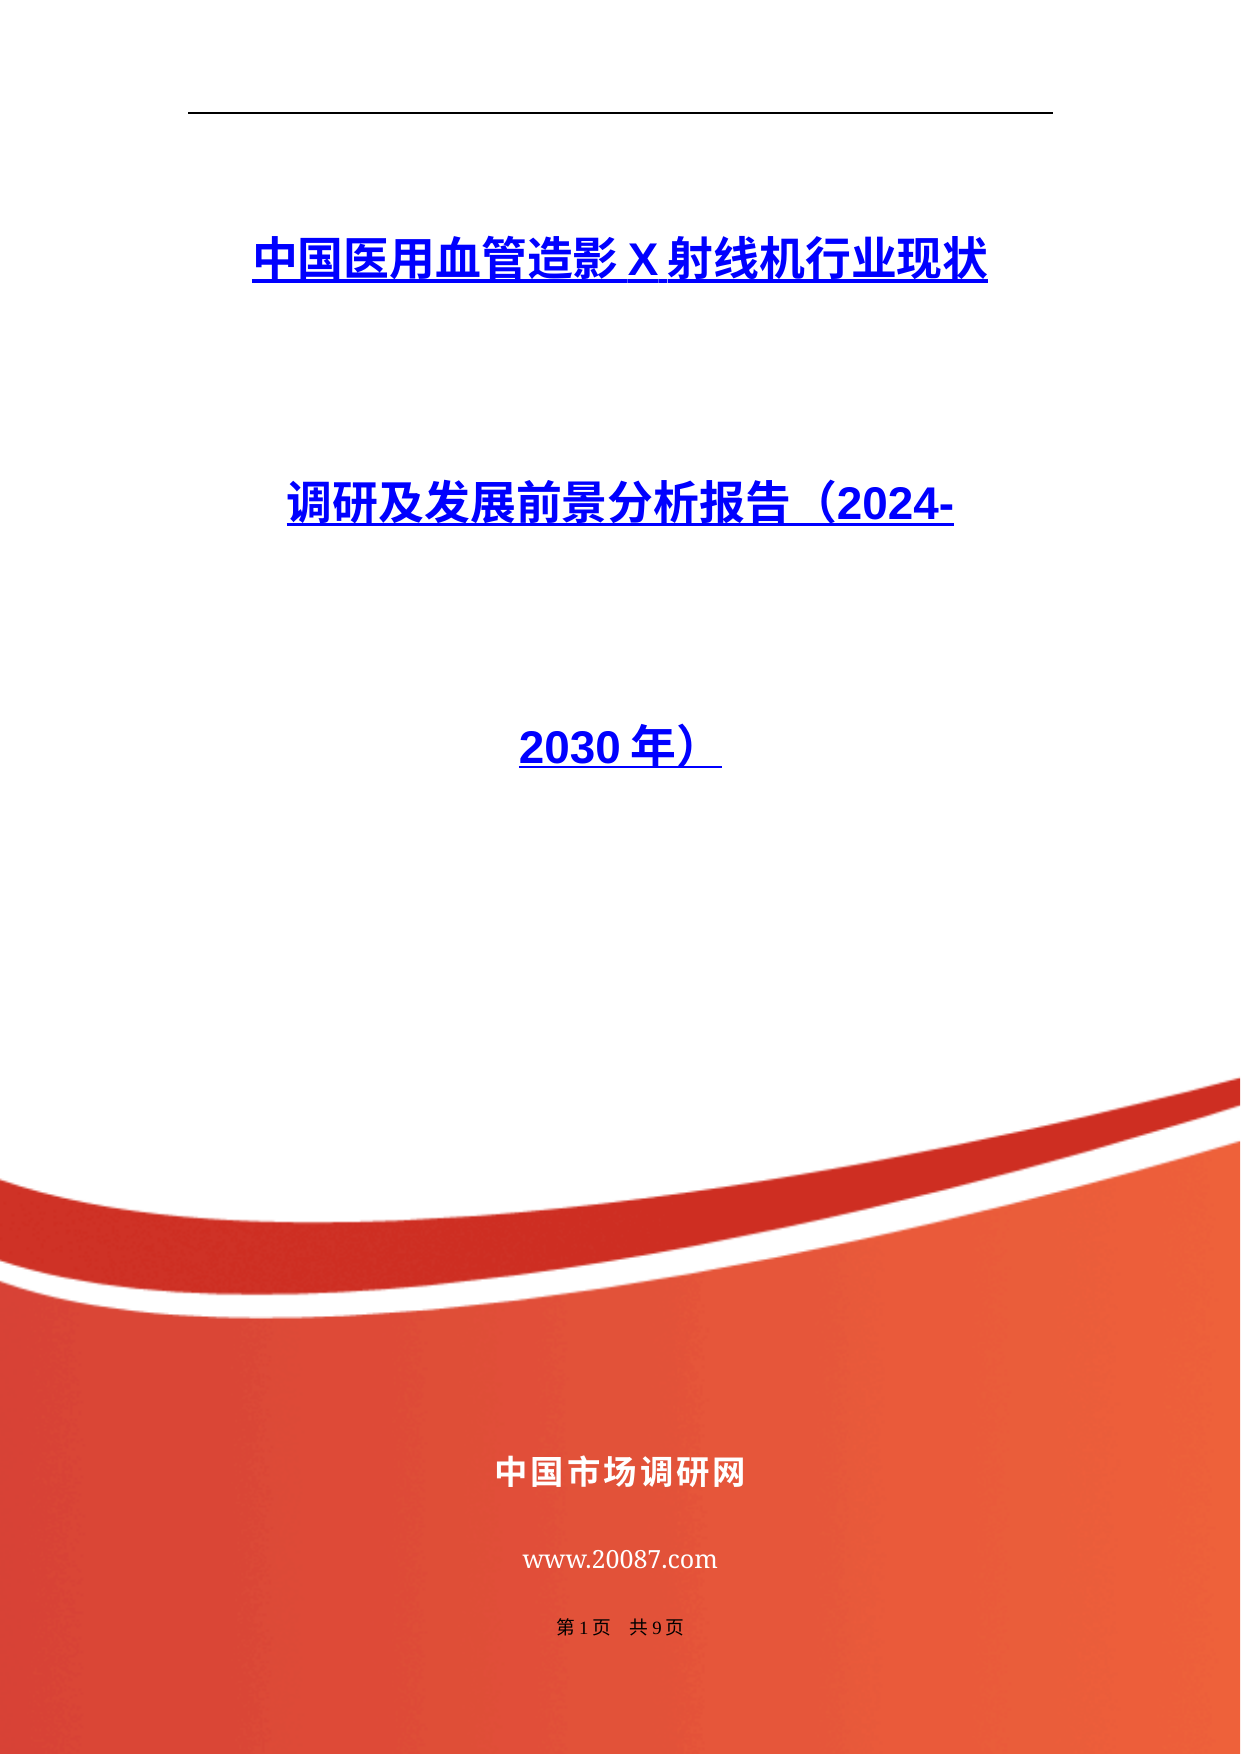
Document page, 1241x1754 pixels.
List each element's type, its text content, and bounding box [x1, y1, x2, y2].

subtitle 中国市场调研网 [187, 1437, 1053, 1502]
table_header 中国医用血管造影X射线机行业现状调研及发展前景分析报告（2024-2030年） [188, 207, 1053, 871]
text www.20087.com [187, 1526, 1053, 1591]
picture [0, 1006, 1241, 1754]
